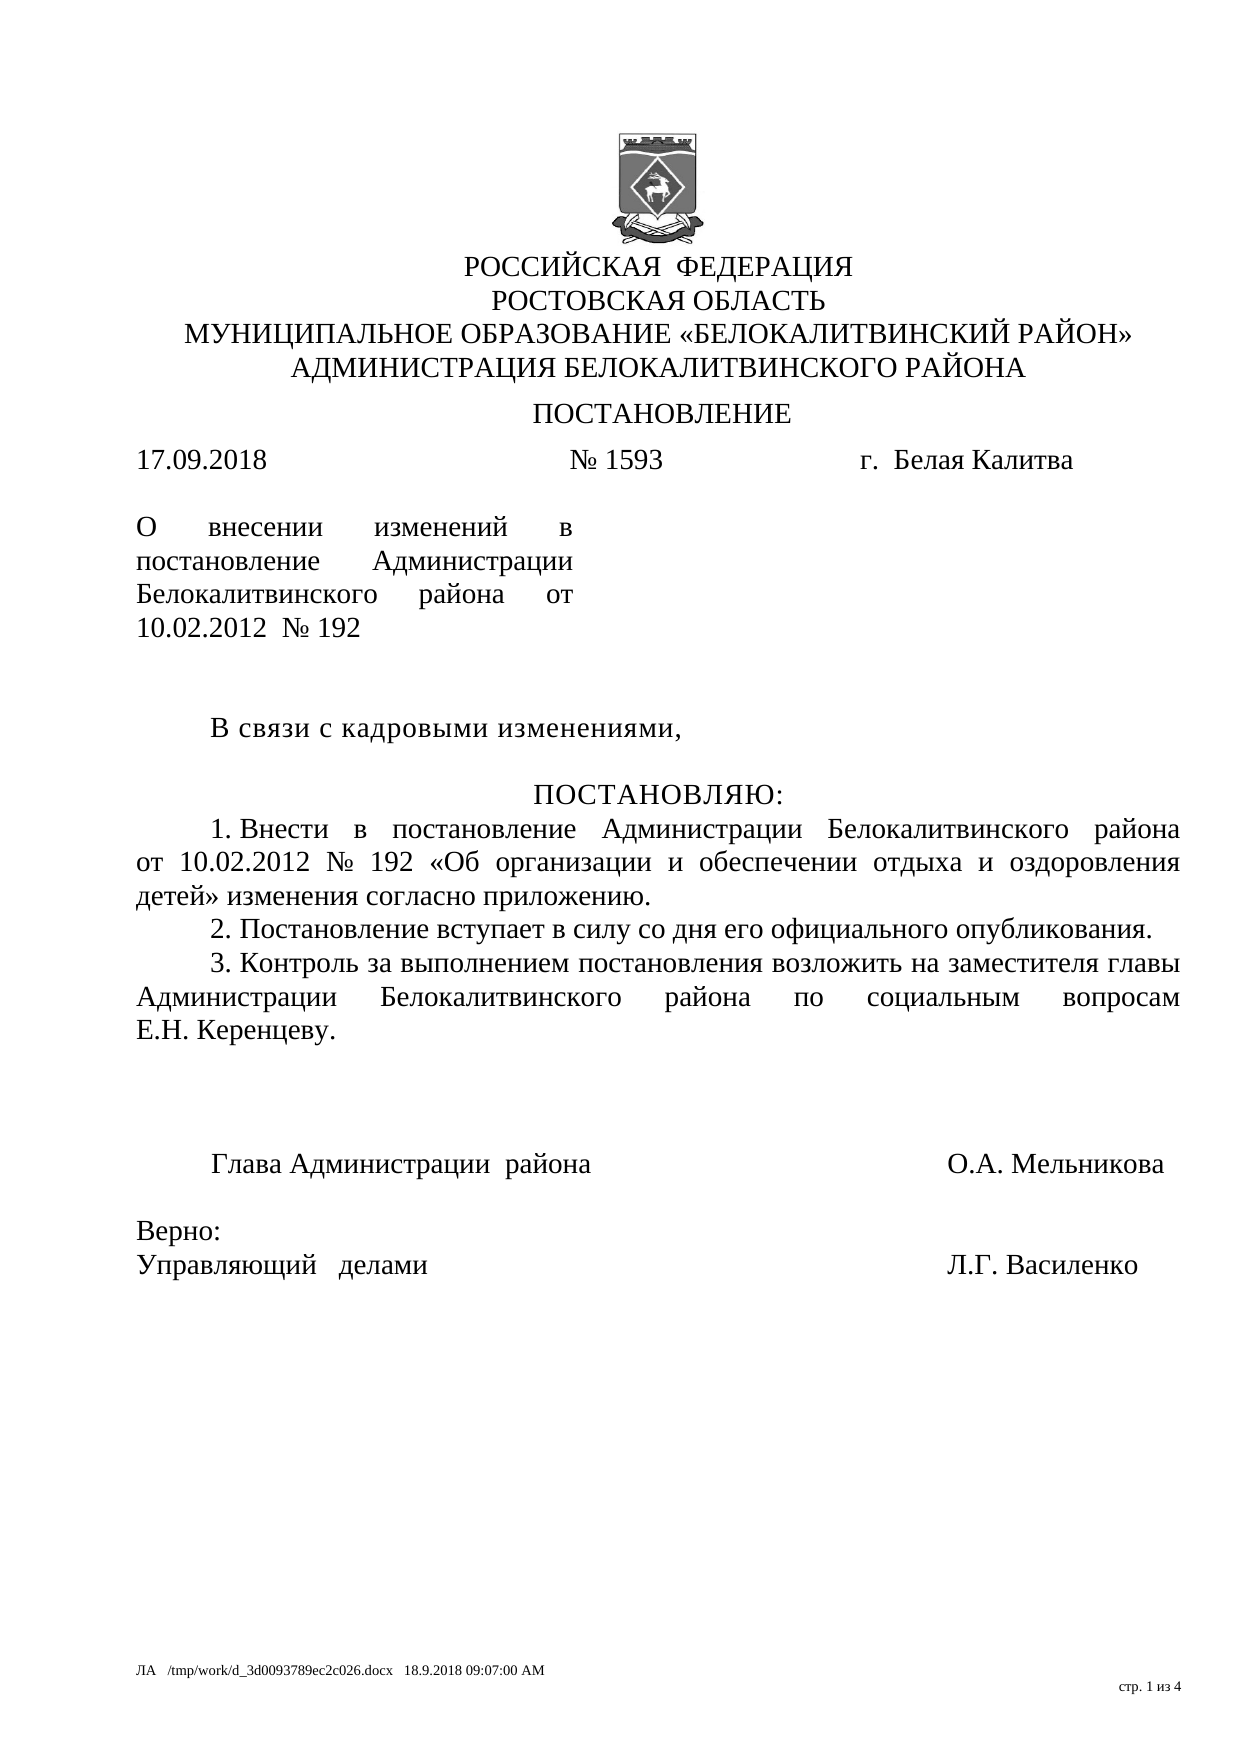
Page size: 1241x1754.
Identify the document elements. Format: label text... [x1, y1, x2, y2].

text ПОСТАНОВЛЯЮ: [136, 777, 1181, 811]
subtitle РОССИЙСКАЯ ФЕДЕРАЦИЯ [136, 249, 1181, 283]
list Контроль за выполнением постановления возложить на заместителя главы Администрации Белокалитвинского района по социальным вопросам Е.Н. Керенцеву. [136, 945, 1181, 1046]
subtitle МУНИЦИПАЛЬНОЕ ОБРАЗОВАНИЕ «БЕЛОКАЛИТВИНСКИЙ РАЙОН» [136, 316, 1181, 350]
text Верно: [136, 1213, 1181, 1247]
subtitle ПОСТАНОВЛЕНИЕ [136, 396, 1181, 429]
list Постановление вступает в силу со дня его официального опубликования. [136, 912, 1181, 945]
text В связи с кадровыми изменениями, [136, 710, 1181, 744]
subtitle АДМИНИСТРАЦИЯ БЕЛОКАЛИТВИНСКОГО РАЙОНА [136, 350, 1181, 383]
subtitle Глава Администрации района О.А. Мельникова [136, 1146, 1181, 1180]
text 17.09.2018 № 1593 г. Белая Калитва [136, 442, 1181, 476]
text О внесении изменений в постановление Администрации Белокалитвинского района от 10.02.2012 № 192 [136, 509, 573, 643]
subtitle РОСТОВСКАЯ ОБЛАСТЬ [136, 283, 1181, 316]
picture [611, 130, 706, 250]
list Внести в постановление Администрации Белокалитвинского района от 10.02.2012 № 192 «Об организации и обеспечении отдыха и оздоровления детей» изменения согласно приложению. [136, 811, 1181, 912]
text Управляющий делами Л.Г. Василенко [136, 1247, 1181, 1281]
